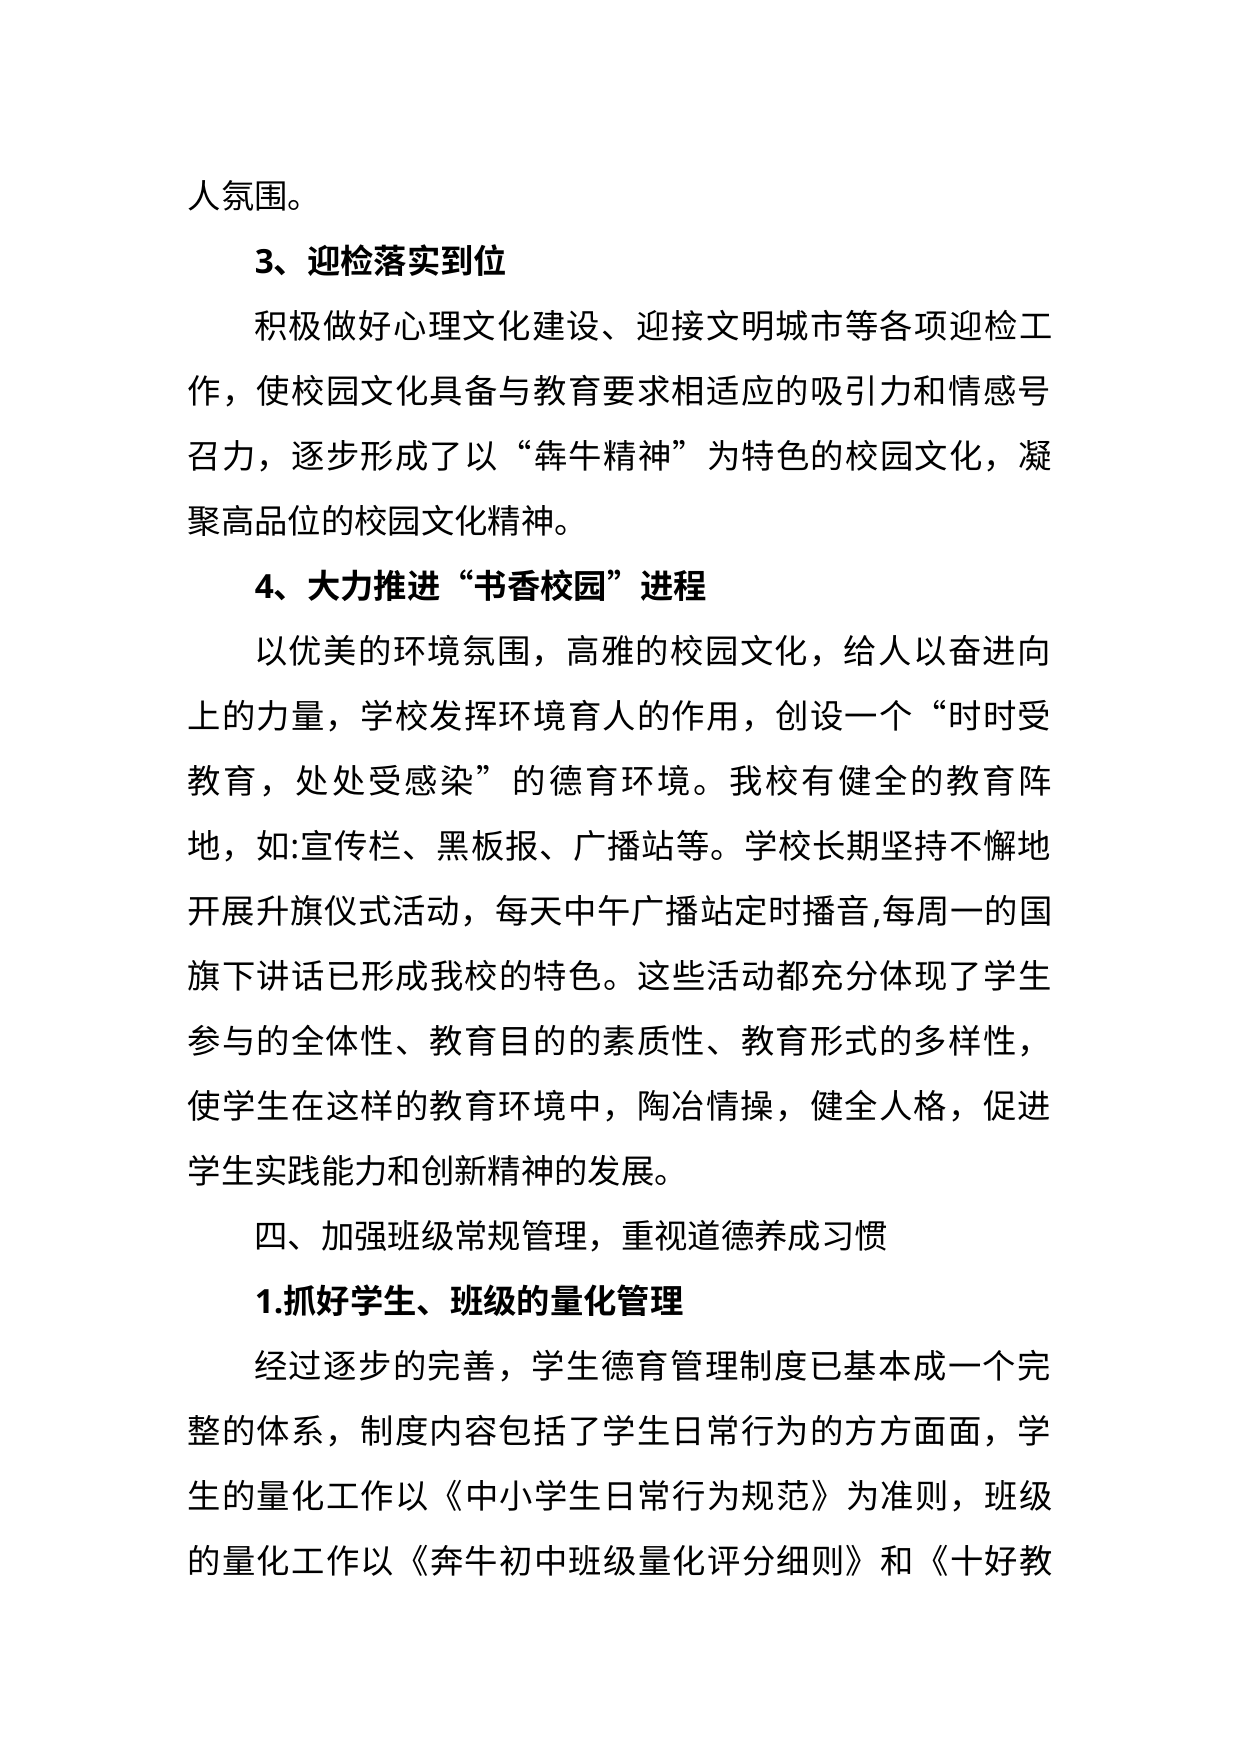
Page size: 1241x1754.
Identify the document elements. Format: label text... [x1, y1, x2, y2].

list 积极做好心理文化建设、迎接文明城市等各项迎检工作，使校园文化具备与教育要求相适应的吸引力和情感号召力，逐步形成了以“犇牛精神”为特色的校园文化，凝聚高品位的校园文化精神。 [187, 292, 1053, 552]
text 四、加强班级常规管理，重视道德养成习惯 [187, 1202, 1053, 1267]
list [187, 162, 1053, 227]
list 大力推进“书香校园”进程 [187, 552, 1053, 617]
text 1.抓好学生、班级的量化管理 [187, 1267, 1053, 1332]
list 以优美的环境氛围，高雅的校园文化，给人以奋进向上的力量，学校发挥环境育人的作用，创设一个“时时受教育，处处受感染”的德育环境。我校有健全的教育阵地，如:宣传栏、黑板报、广播站等。学校长期坚持不懈地开展升旗仪式活动，每天中午广播站定时播音,每周一的国旗下讲话已形成我校的特色。这些活动都充分体现了学生参与的全体性、教育目的的素质性、教育形式的多样性，使学生在这样的教育环境中，陶冶情操，健全人格，促进学生实践能力和创新精神的发展。 [187, 617, 1053, 1202]
list 迎检落实到位 [187, 227, 1053, 292]
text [187, 1332, 1053, 1592]
